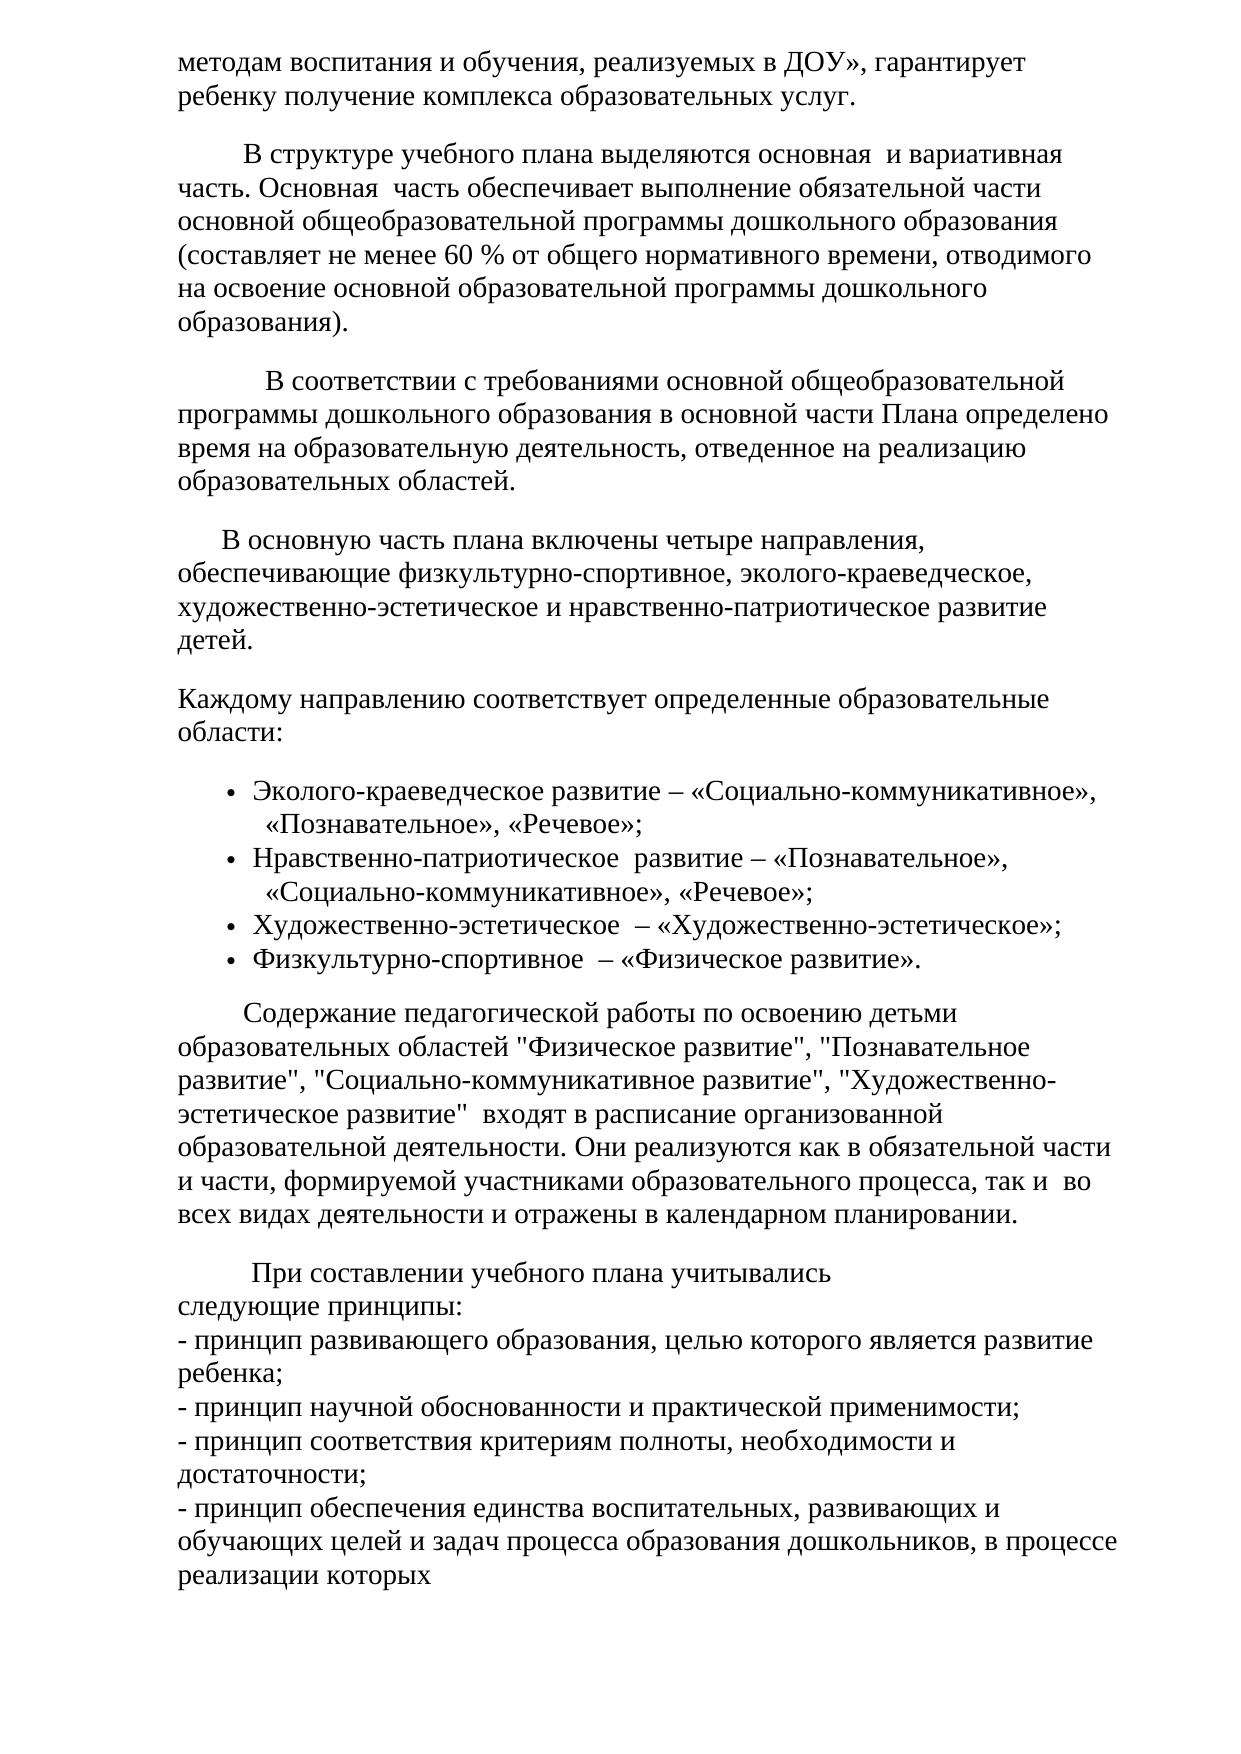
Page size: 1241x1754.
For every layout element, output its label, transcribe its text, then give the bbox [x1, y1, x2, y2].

list Физкультурно-спортивное – «Физическое развитие». [227, 941, 1122, 974]
text При составлении учебного плана учитывались следующие принципы: [177, 1255, 1122, 1322]
list Эколого-краеведческое развитие – «Социально-коммуникативное», «Познавательное», «Речевое»; [227, 773, 1122, 840]
text - принцип соответствия критериям полноты, необходимости и достаточности; [177, 1423, 1122, 1490]
text - принцип обеспечения единства воспитательных, развивающих и обучающих целей и задач процесса образования дошкольников, в процессе реализации которых [177, 1490, 1122, 1590]
text В соответствии с требованиями основной общеобразовательной программы дошкольного образования в основной части Плана определено время на образовательную деятельность, отведенное на реализацию образовательных областей. [177, 363, 1122, 497]
list Художественно-эстетическое – «Художественно-эстетическое»; [227, 907, 1122, 941]
text - принцип научной обоснованности и практической применимости; [177, 1389, 1122, 1423]
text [177, 44, 1122, 111]
text Каждому направлению соответствует определенные образовательные области: [177, 681, 1122, 748]
text Содержание педагогической работы по освоению детьми образовательных областей "Физическое развитие", "Познавательное развитие", "Социально-коммуникативное развитие", "Художественно-эстетическое развитие" входят в расписание организованной образовательной деятельности. Они реализуются как в обязательной части и части, формируемой участниками образовательного процесса, так и во всех видах деятельности и отражены в календарном планировании. [177, 995, 1122, 1230]
text - принцип развивающего образования, целью которого является развитие ребенка; [177, 1322, 1122, 1389]
text В структуре учебного плана выделяются основная и вариативная часть. Основная часть обеспечивает выполнение обязательной части основной общеобразовательной программы дошкольного образования (составляет не менее 60 % от общего нормативного времени, отводимого на освоение основной образовательной программы дошкольного образования). [177, 136, 1122, 338]
list Нравственно-патриотическое развитие – «Познавательное», «Социально-коммуникативное», «Речевое»; [227, 840, 1122, 907]
text В основную часть плана включены четыре направления, обеспечивающие физкультурно-спортивное, эколого-краеведческое, художественно-эстетическое и нравственно-патриотическое развитие детей. [177, 522, 1122, 656]
